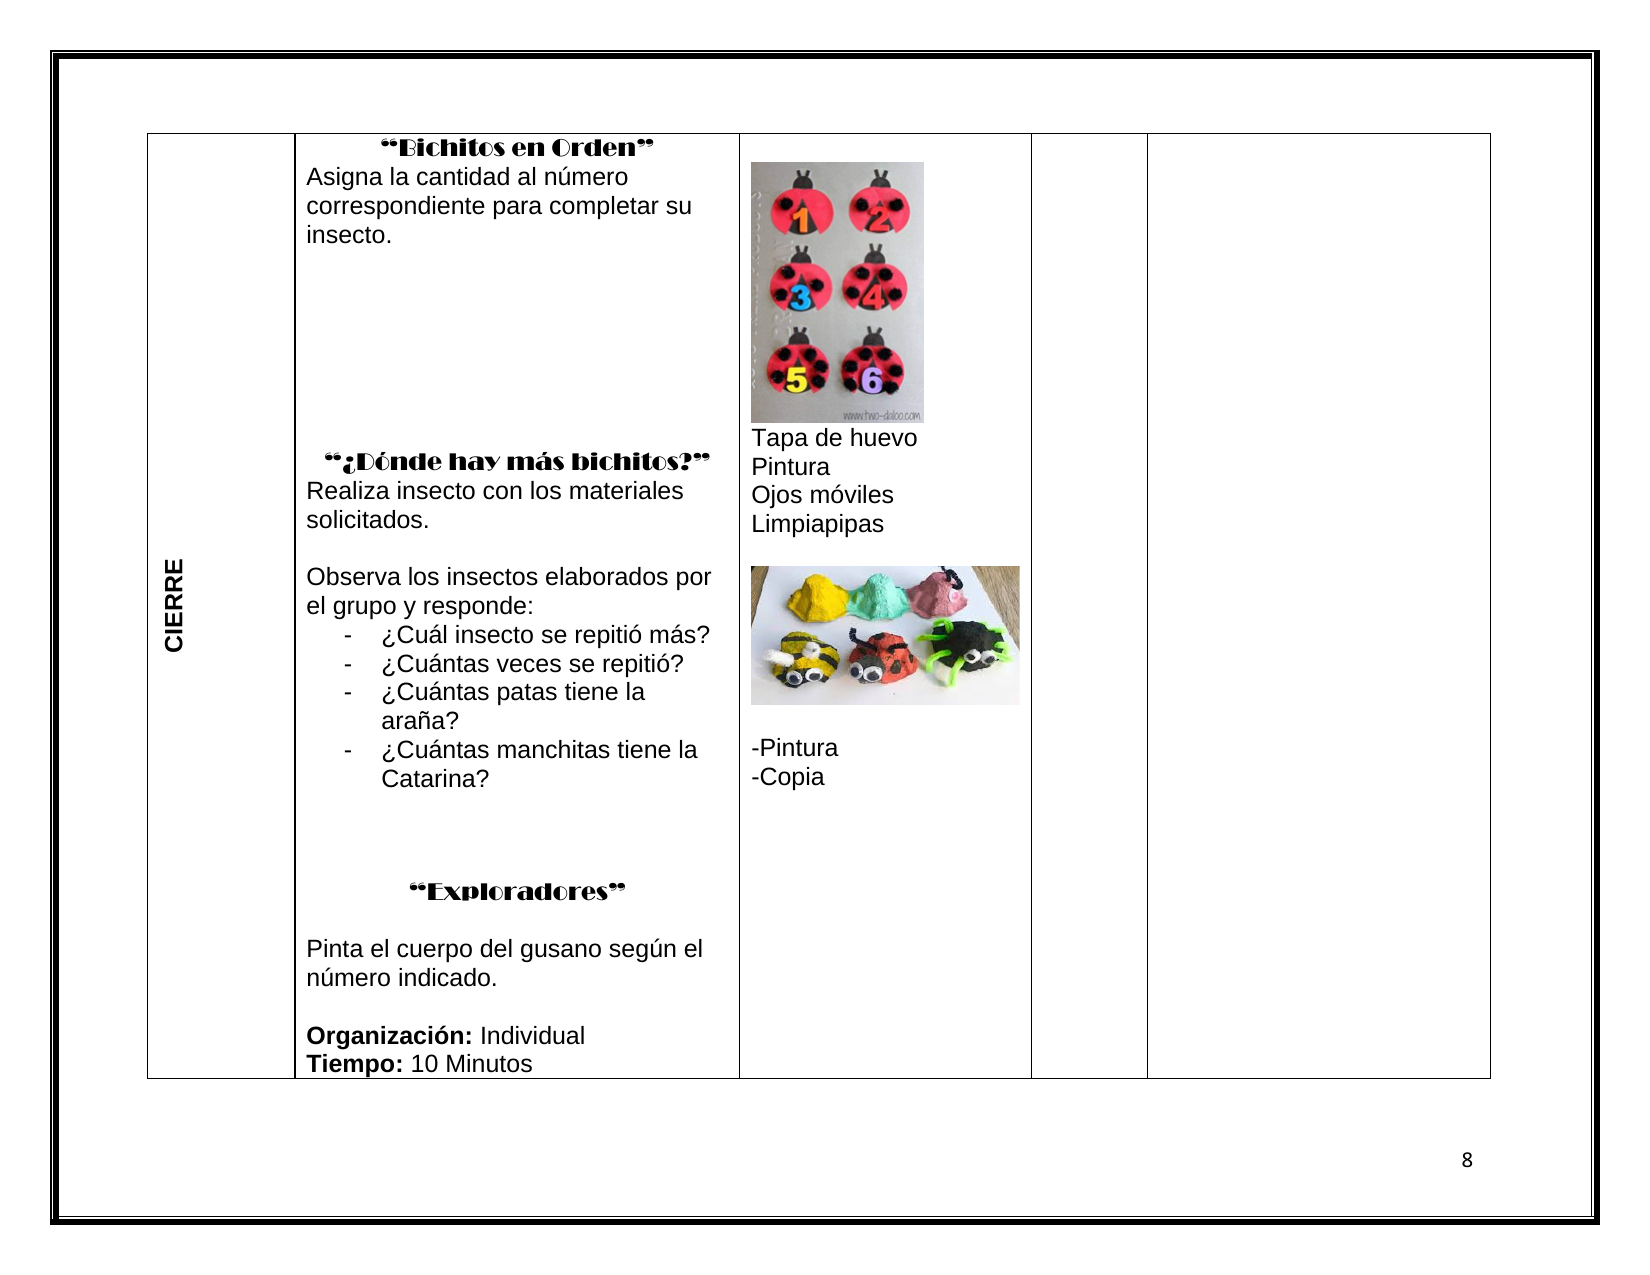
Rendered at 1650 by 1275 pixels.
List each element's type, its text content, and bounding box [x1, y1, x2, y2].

picture [751, 566, 1020, 705]
table_cell Tapa de huevo Pintura Ojos móviles Limpiapipas -Pintura -Copia [740, 134, 1031, 1078]
table_cell “Bichitos en Orden” Asigna la cantidad al número correspondiente para completar su insecto. “¿Dónde hay más bichitos?” Realiza insecto con los materiales solicitados. Observa los insectos elaborados por el grupo y responde: ¿Cuál insecto se repitió más? ¿Cuántas veces se repitió? ¿Cuántas patas tiene la araña? ¿Cuántas manchitas tiene la Catarina? “Exploradores” Pinta el cuerpo del gusano según el número indicado. Organización: Individual Tiempo: 10 Minutos [296, 134, 739, 1078]
picture [751, 162, 924, 423]
table_cell CIERRE [148, 134, 294, 1078]
